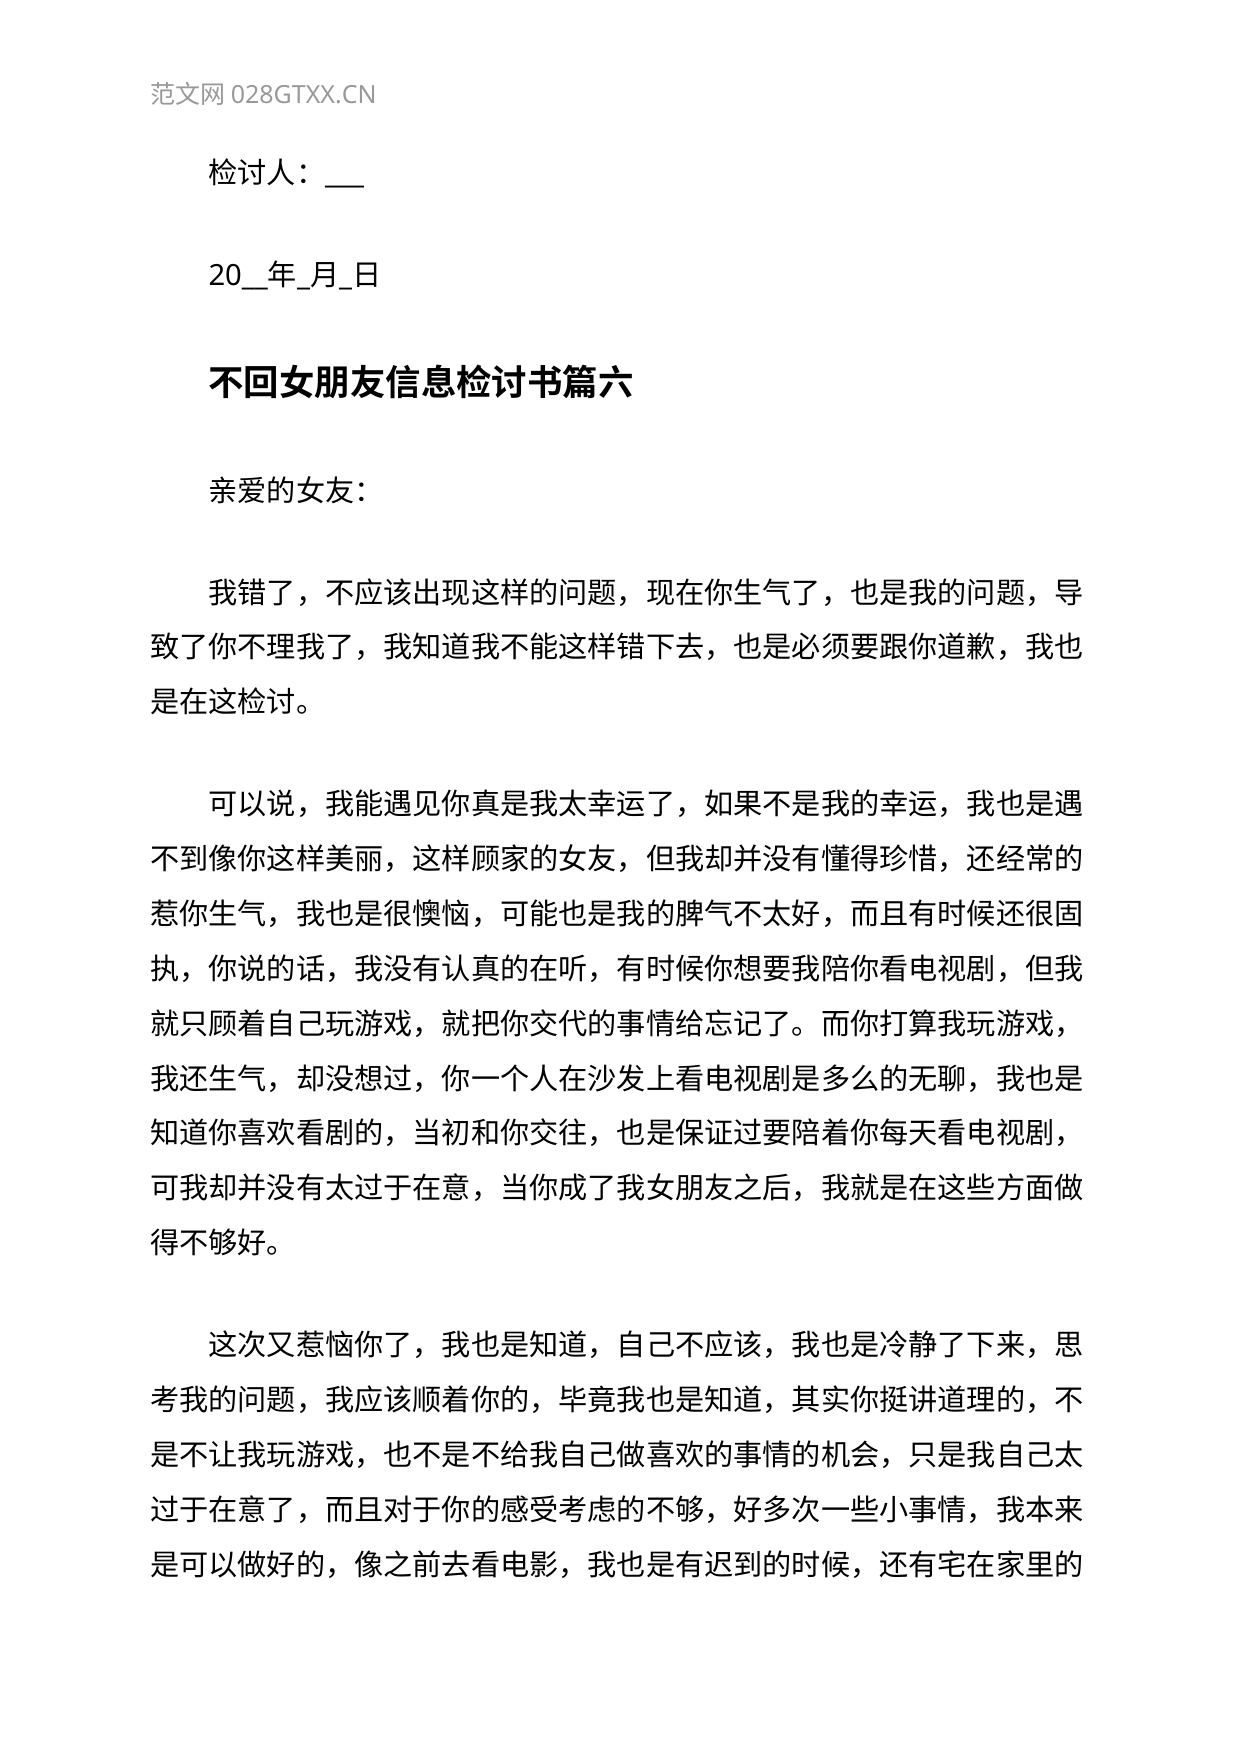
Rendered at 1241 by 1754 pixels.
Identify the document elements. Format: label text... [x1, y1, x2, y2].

text 我错了，不应该出现这样的问题，现在你生气了，也是我的问题，导致了你不理我了，我知道我不能这样错下去，也是必须要跟你道歉，我也是在这检讨。 [150, 569, 1090, 721]
text 检讨人：___ [150, 150, 1090, 192]
text 20__年_月_日 [150, 252, 1090, 294]
text 不回女朋友信息检讨书篇六 [150, 354, 1090, 405]
text 亲爱的女友： [150, 467, 1090, 510]
text 可以说，我能遇见你真是我太幸运了，如果不是我的幸运，我也是遇不到像你这样美丽，这样顾家的女友，但我却并没有懂得珍惜，还经常的惹你生气，我也是很懊恼，可能也是我的脾气不太好，而且有时候还很固执，你说的话，我没有认真的在听，有时候你想要我陪你看电视剧，但我就只顾着自己玩游戏，就把你交代的事情给忘记了。而你打算我玩游戏，我还生气，却没想过，你一个人在沙发上看电视剧是多么的无聊，我也是知道你喜欢看剧的，当初和你交往，也是保证过要陪着你每天看电视剧，可我却并没有太过于在意，当你成了我女朋友之后，我就是在这些方面做得不够好。 [150, 781, 1090, 1262]
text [150, 1322, 1090, 1583]
